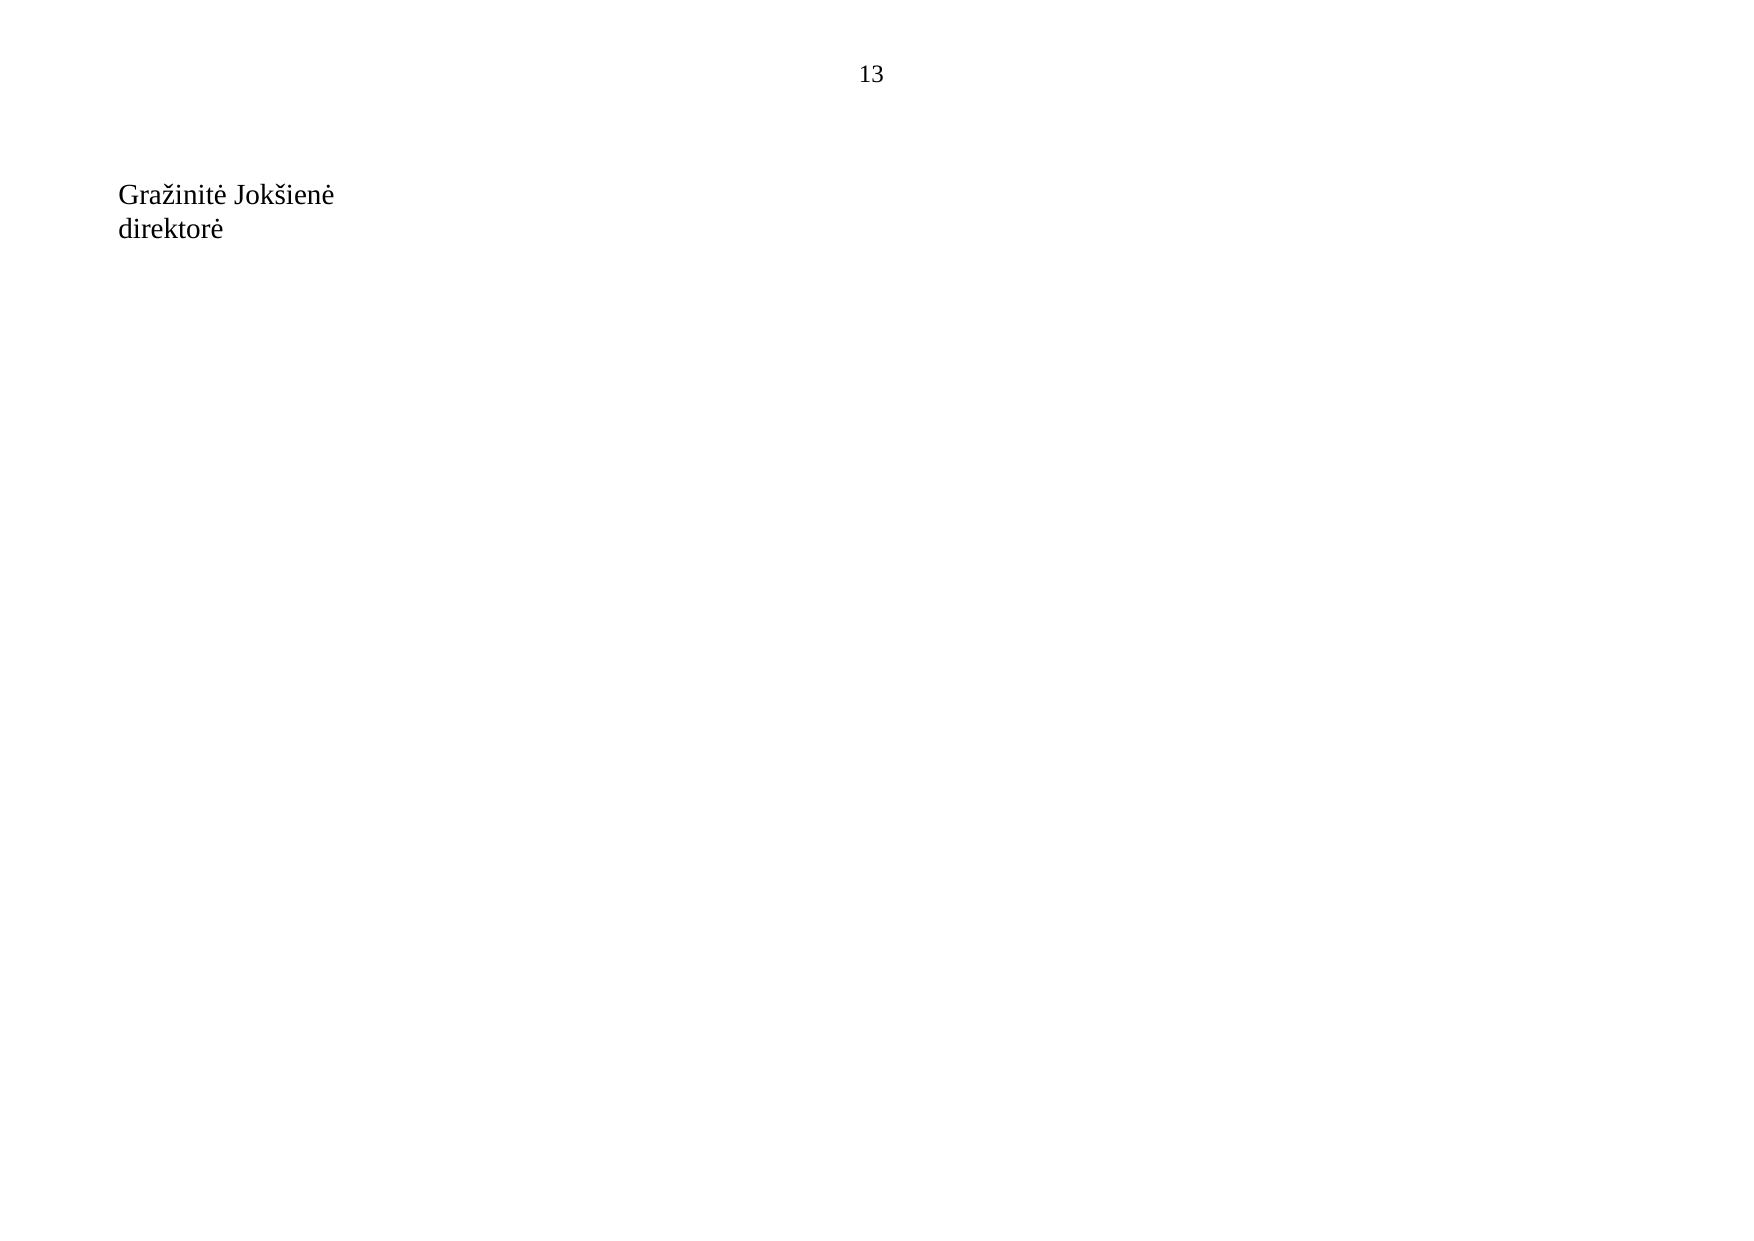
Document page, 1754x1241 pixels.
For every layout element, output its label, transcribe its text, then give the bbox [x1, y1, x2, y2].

text Gražinitė Jokšienė direktorė [118, 177, 1624, 244]
